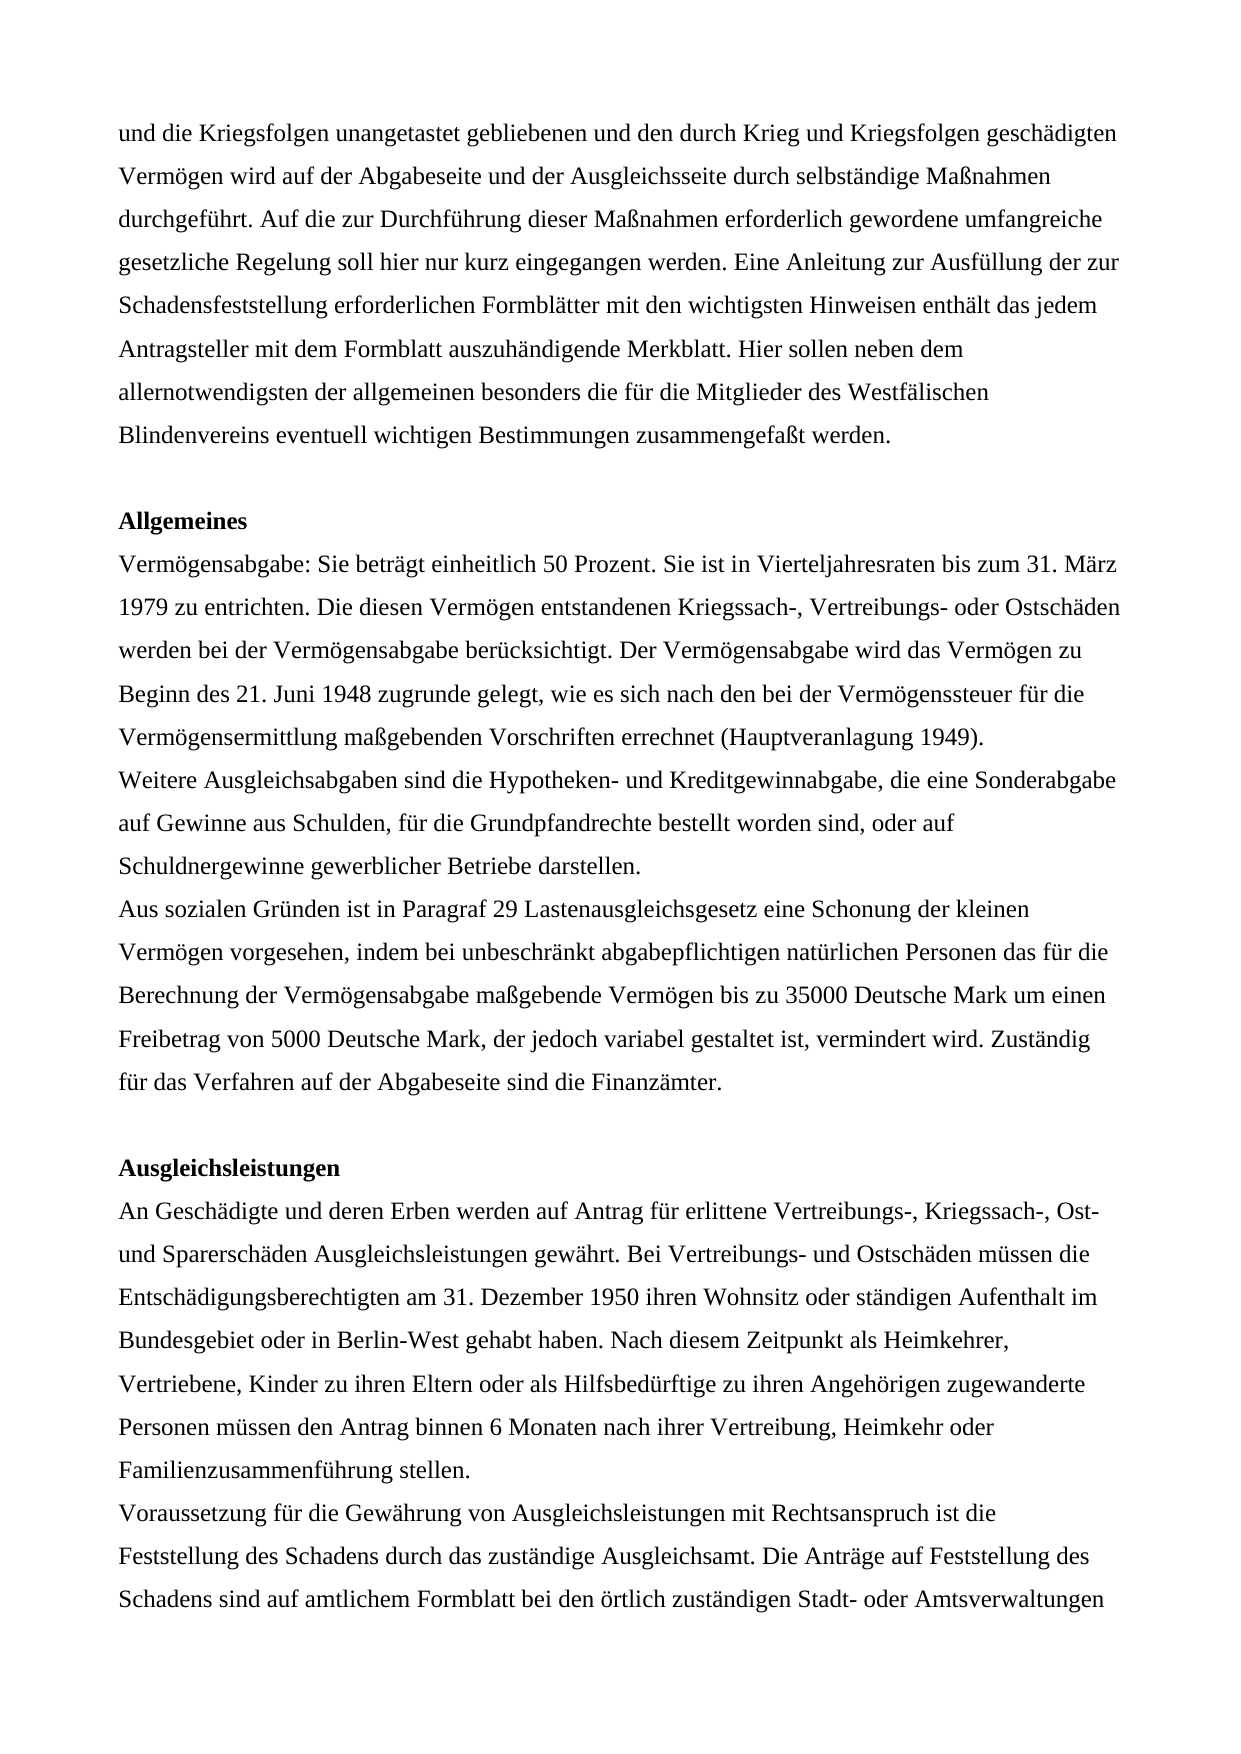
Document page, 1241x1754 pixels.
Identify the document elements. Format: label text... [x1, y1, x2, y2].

text Vermögensabgabe: Sie beträgt einheitlich 50 Prozent. Sie ist in Vierteljahresraten bis zum 31. März 1979 zu entrichten. Die diesen Vermögen entstandenen Kriegssach-, Vertreibungs- oder Ostschäden werden bei der Vermögensabgabe berücksichtigt. Der Vermögensabgabe wird das Vermögen zu Beginn des 21. Juni 1948 zugrunde gelegt, wie es sich nach den bei der Vermögenssteuer für die Vermögensermittlung maßgebenden Vorschriften errechnet (Hauptveranlagung 1949). [118, 549, 1122, 751]
text Ausgleichsleistungen [118, 1153, 1122, 1182]
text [118, 118, 1122, 449]
text Weitere Ausgleichsabgaben sind die Hypotheken- und Kreditgewinnabgabe, die eine Sonderabgabe auf Gewinne aus Schulden, für die Grundpfandrechte bestellt worden sind, oder auf Schuldnergewinne gewerblicher Betriebe darstellen. [118, 765, 1122, 880]
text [118, 1498, 1122, 1613]
text Aus sozialen Gründen ist in Paragraf 29 Lastenausgleichsgesetz eine Schonung der kleinen Vermögen vorgesehen, indem bei unbeschränkt abgabepflichtigen natürlichen Personen das für die Berechnung der Vermögensabgabe maßgebende Vermögen bis zu 35000 Deutsche Mark um einen Freibetrag von 5000 Deutsche Mark, der jedoch variabel gestaltet ist, vermindert wird. Zuständig für das Verfahren auf der Abgabeseite sind die Finanzämter. [118, 894, 1122, 1096]
text An Geschädigte und deren Erben werden auf Antrag für erlittene Vertreibungs-, Kriegssach-, Ost- und Sparerschäden Ausgleichsleistungen gewährt. Bei Vertreibungs- und Ostschäden müssen die Entschädigungsberechtigten am 31. Dezember 1950 ihren Wohnsitz oder ständigen Aufenthalt im Bundesgebiet oder in Berlin-West gehabt haben. Nach diesem Zeitpunkt als Heimkehrer, Vertriebene, Kinder zu ihren Eltern oder als Hilfsbedürftige zu ihren Angehörigen zugewanderte Personen müssen den Antrag binnen 6 Monaten nach ihrer Vertreibung, Heimkehr oder Familienzusammenführung stellen. [118, 1196, 1122, 1484]
text Allgemeines [118, 506, 1122, 535]
